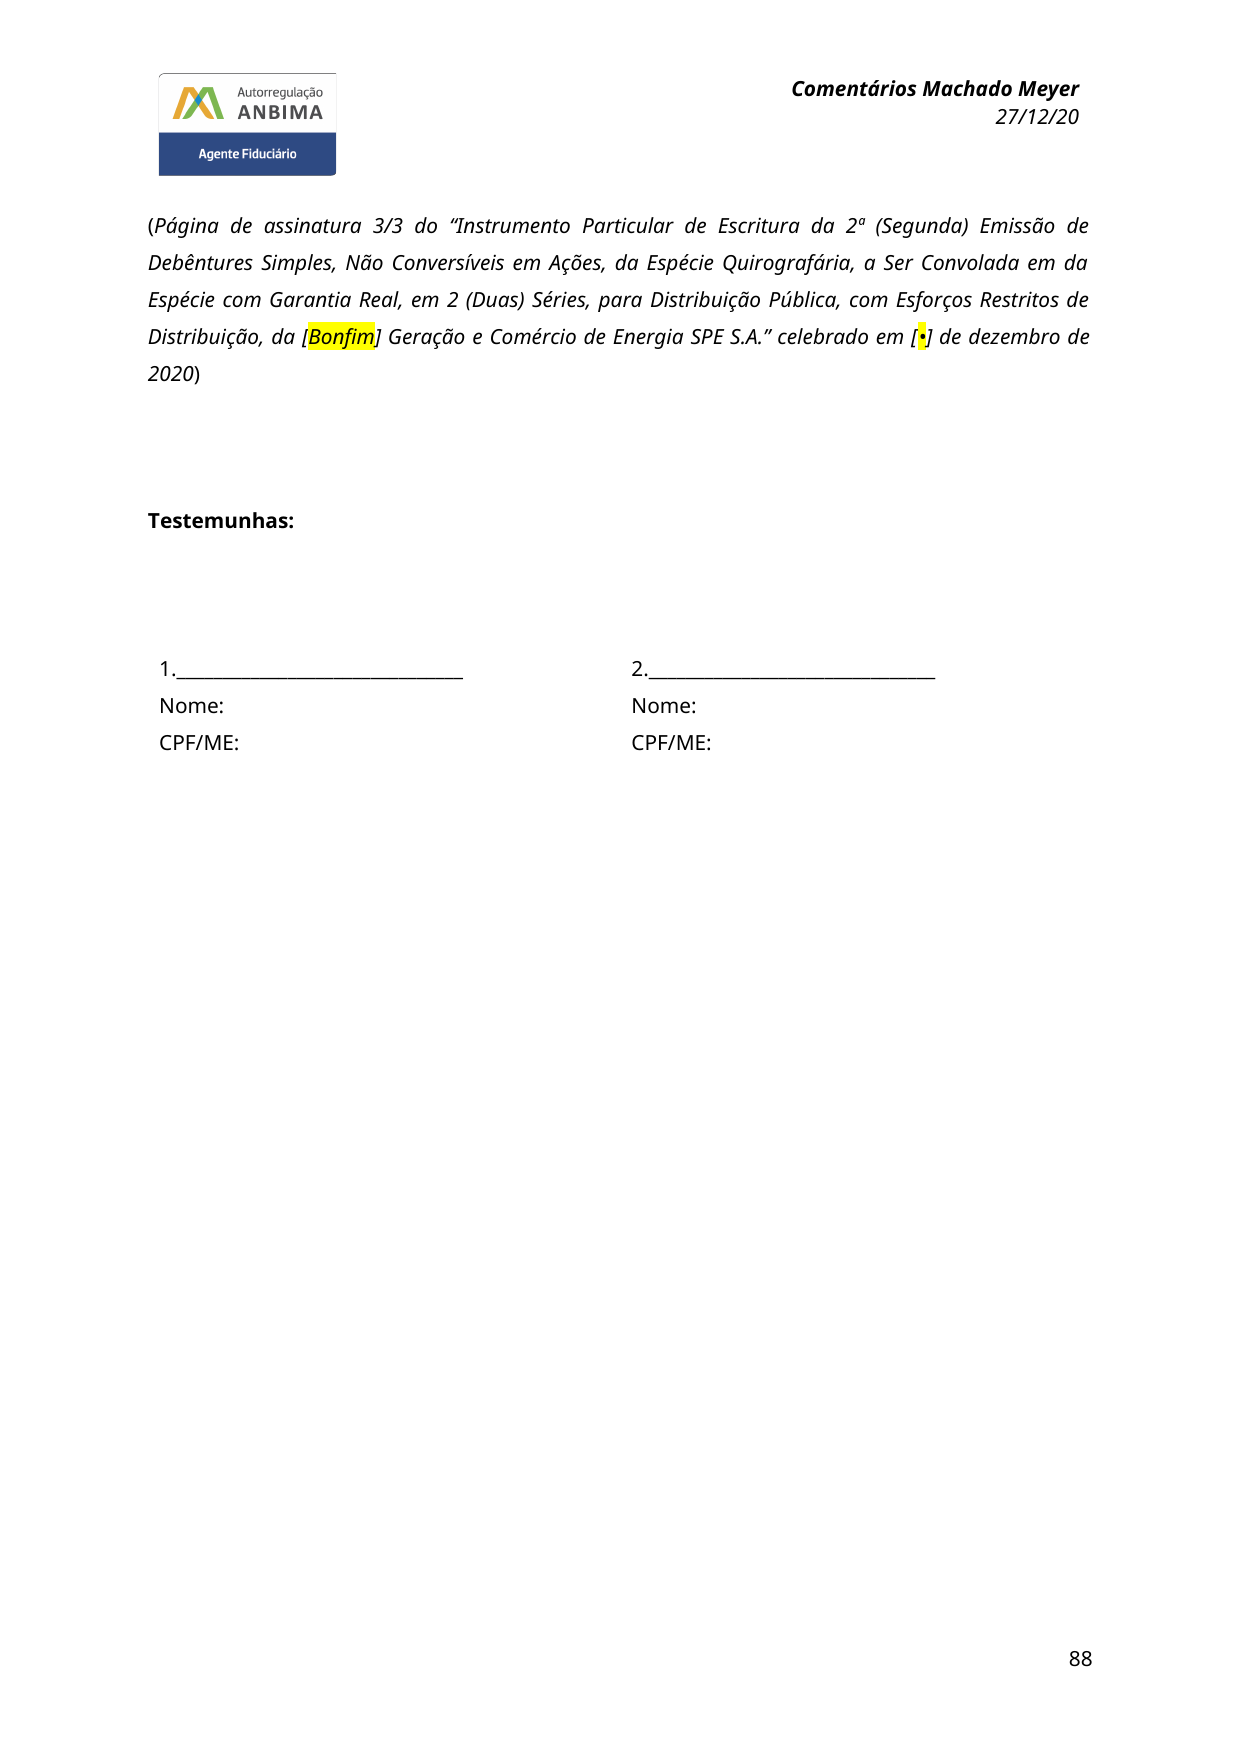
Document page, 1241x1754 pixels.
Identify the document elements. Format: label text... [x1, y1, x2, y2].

text Testemunhas: [148, 506, 1092, 535]
table_header 1._______________________________ Nome: CPF/ME: [148, 654, 620, 763]
text (Página de assinatura 3/3 do “Instrumento Particular de Escritura da 2ª (Segunda) Emissão de Debêntures Simples, Não Conversíveis em Ações, da Espécie Quirografária, a Ser Convolada em da Espécie com Garantia Real, em 2 (Duas) Séries, para Distribuição Pública, com Esforços Restritos de Distribuição, da [Bonfim] Geração e Comércio de Energia SPE S.A.” celebrado em [•] de dezembro de 2020) [148, 211, 1092, 387]
table_header 2._______________________________ Nome: CPF/ME: [620, 654, 1092, 763]
picture [158, 73, 337, 176]
